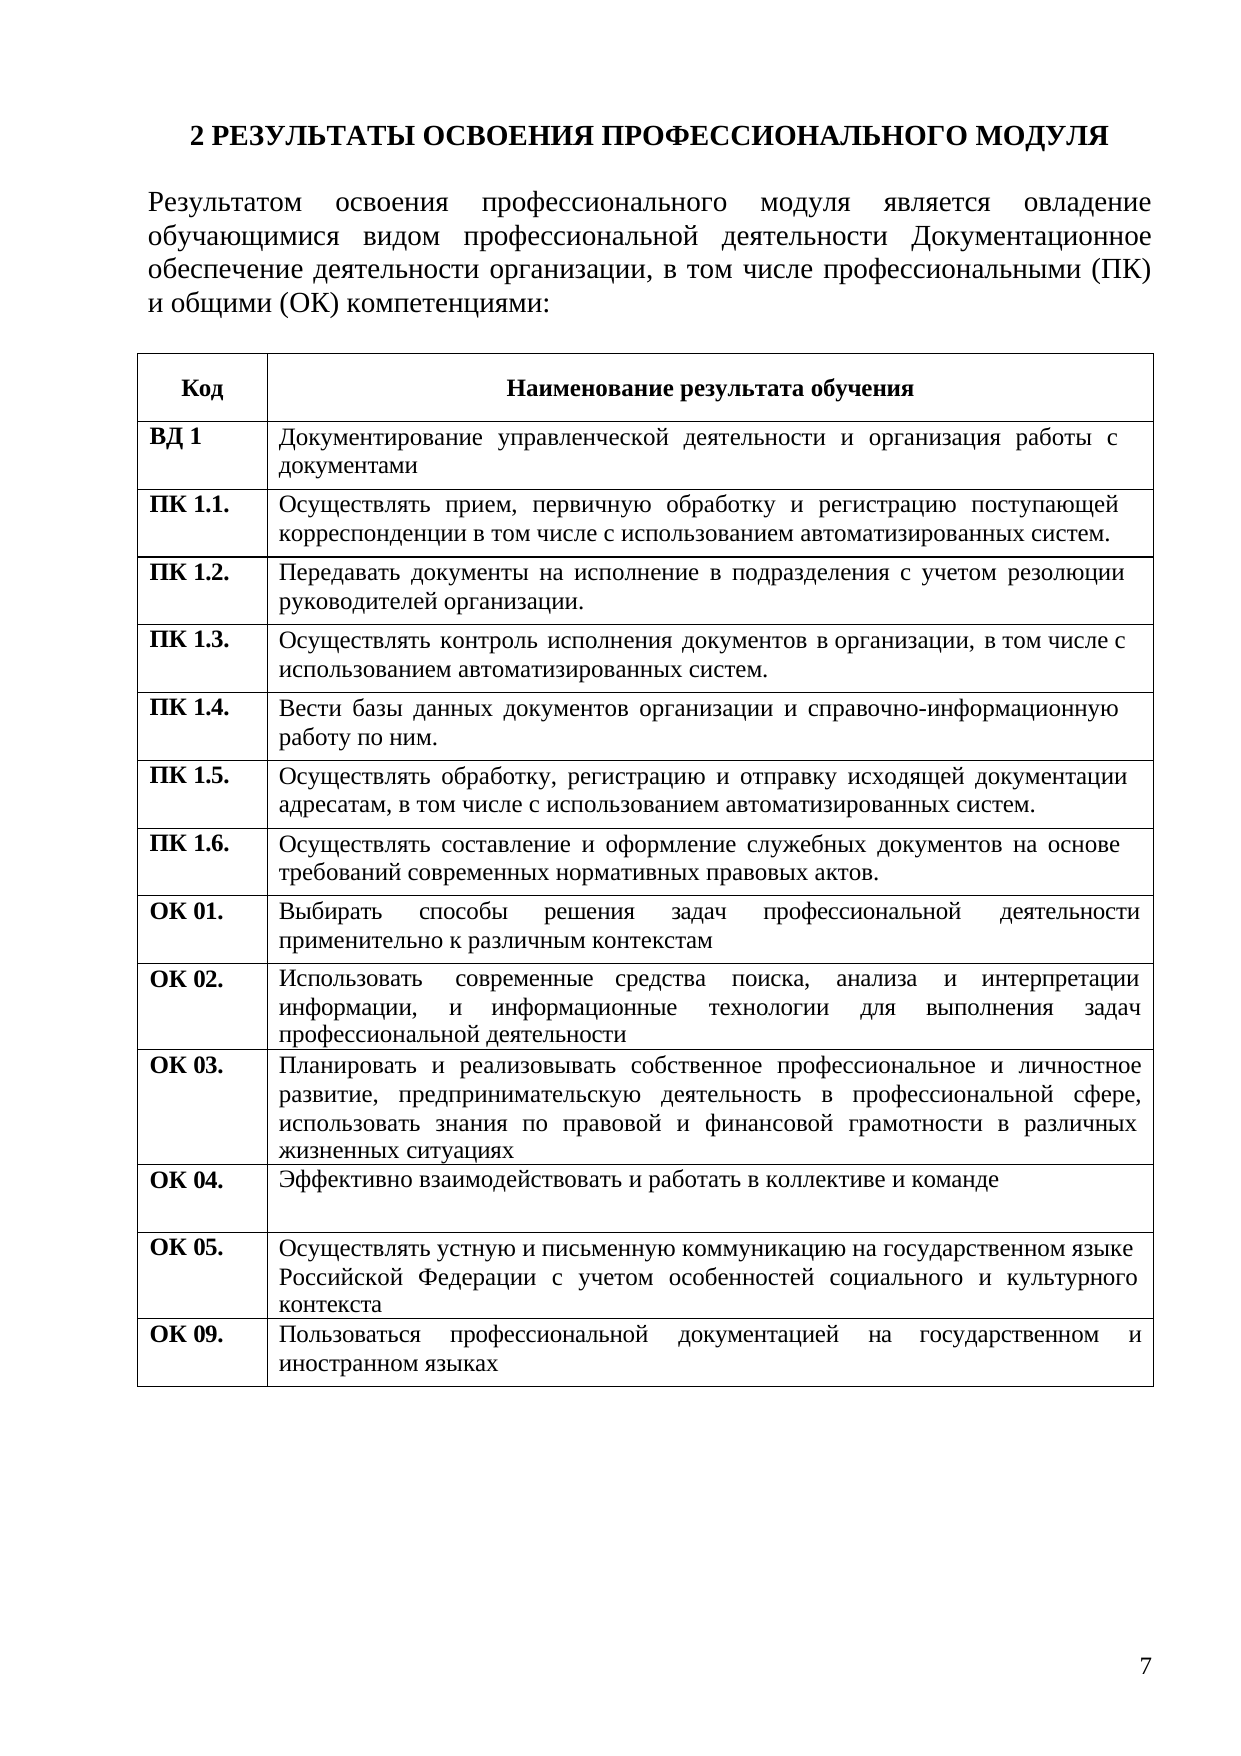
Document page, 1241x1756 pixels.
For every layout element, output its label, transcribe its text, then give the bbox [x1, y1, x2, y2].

table_cell ОК 03. [138, 1050, 267, 1164]
table_cell Пользоваться профессиональной документацией на государственном и иностранном языках [268, 1319, 1153, 1386]
table_cell Использовать современные средства поиска, анализа и интерпретации информации, и информационные технологии для выполнения задач профессиональной деятельности [268, 964, 1153, 1049]
table_cell ОК 04. [138, 1165, 267, 1232]
table_cell Осуществлять прием, первичную обработку и регистрацию поступающей корреспонденции в том числе с использованием автоматизированных систем. [268, 490, 1153, 556]
table_cell Передавать документы на исполнение в подразделения с учетом резолюции руководителей организации. [268, 558, 1153, 624]
table_cell Осуществлять устную и письменную коммуникацию на государственном языке Российской Федерации с учетом особенностей социального и культурного контекста [268, 1233, 1153, 1318]
table_cell Осуществлять составление и оформление служебных документов на основе требований современных нормативных правовых актов. [268, 829, 1153, 895]
table_cell Эффективно взаимодействовать и работать в коллективе и команде [268, 1165, 1153, 1232]
table_cell Выбирать способы решения задач профессиональной деятельности применительно к различным контекстам [268, 896, 1153, 963]
table_cell Вести базы данных документов организации и справочно-информационную работу по ним. [268, 693, 1153, 760]
table_header Наименование результата обучения [268, 354, 1153, 421]
table_cell ОК 02. [138, 964, 267, 1049]
table_cell ПК 1.1. [138, 490, 267, 556]
table_cell ПК 1.2. [138, 558, 267, 624]
table_cell ПК 1.5. [138, 761, 267, 828]
table_cell ПК 1.4. [138, 693, 267, 760]
table_header Код [138, 354, 267, 421]
table_cell Планировать и реализовывать собственное профессиональное и личностное развитие, предпринимательскую деятельность в профессиональной сфере, использовать знания по правовой и финансовой грамотности в различных жизненных ситуациях [268, 1050, 1153, 1164]
table_cell Осуществлять контроль исполнения документов в организации, в том числе с использованием автоматизированных систем. [268, 625, 1153, 692]
table_cell ПК 1.6. [138, 829, 267, 895]
text Результатом освоения профессионального модуля является овладение обучающимися видом профессиональной деятельности Документационное обеспечение деятельности организации, в том числе профессиональными (ПК) и общими (ОК) компетенциями: [148, 184, 1152, 319]
table_cell ОК 01. [138, 896, 267, 963]
table_cell ОК 05. [138, 1233, 267, 1318]
table_cell Документирование управленческой деятельности и организация работы с документами [268, 422, 1153, 488]
table_cell ПК 1.3. [138, 625, 267, 692]
subtitle РЕЗУЛЬТАТЫ ОСВОЕНИЯ ПРОФЕССИОНАЛЬНОГО МОДУЛЯ [189, 118, 1166, 151]
table_cell ВД 1 [138, 422, 267, 488]
table_cell ОК 09. [138, 1319, 267, 1386]
table_cell Осуществлять обработку, регистрацию и отправку исходящей документации адресатам, в том числе с использованием автоматизированных систем. [268, 761, 1153, 828]
